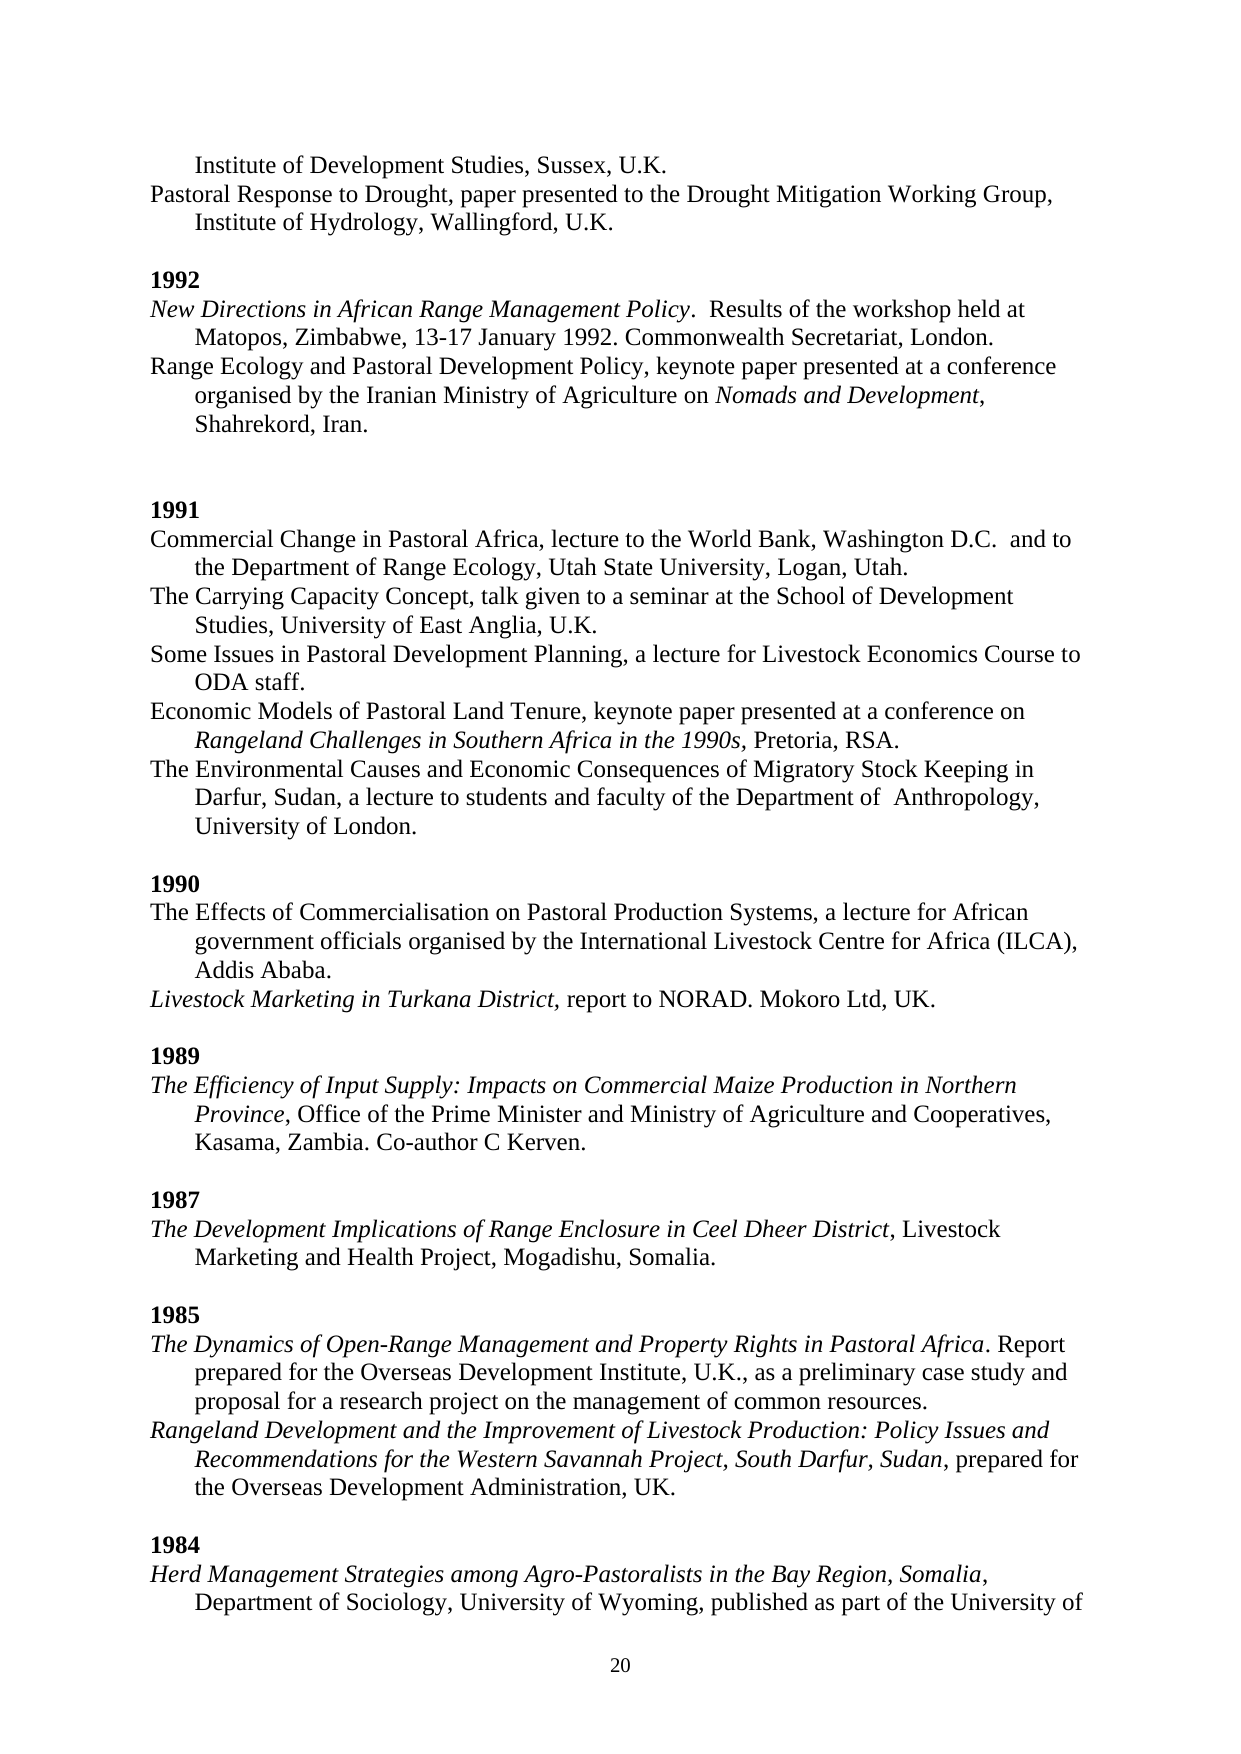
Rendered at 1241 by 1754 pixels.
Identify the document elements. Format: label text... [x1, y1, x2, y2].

text 1989 [150, 1041, 1090, 1070]
text Pastoral Response to Drought, paper presented to the Drought Mitigation Working Group, Institute of Hydrology, Wallingford, U.K. [150, 179, 1090, 236]
text Some Issues in Pastoral Development Planning, a lecture for Livestock Economics Course to ODA staff. [150, 639, 1090, 696]
text The Carrying Capacity Concept, talk given to a seminar at the School of Development Studies, University of East Anglia, U.K. [150, 581, 1090, 639]
text The Development Implications of Range Enclosure in Ceel Dheer District, Livestock Marketing and Health Project, Mogadishu, Somalia. [150, 1214, 1090, 1271]
text The Effects of Commercialisation on Pastoral Production Systems, a lecture for African government officials organised by the International Livestock Centre for Africa (ILCA), Addis Ababa. [150, 897, 1090, 984]
text New Directions in African Range Management Policy. Results of the workshop held at Matopos, Zimbabwe, 13-17 January 1992. Commonwealth Secretariat, London. [150, 294, 1090, 351]
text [150, 150, 1090, 179]
text 1985 [150, 1300, 1090, 1329]
text The Dynamics of Open-Range Management and Property Rights in Pastoral Africa. Report prepared for the Overseas Development Institute, U.K., as a preliminary case study and proposal for a research project on the management of common resources. [150, 1329, 1090, 1415]
text 1987 [150, 1185, 1090, 1214]
text Range Ecology and Pastoral Development Policy, keynote paper presented at a conference organised by the Iranian Ministry of Agriculture on Nomads and Development, Shahrekord, Iran. [150, 351, 1090, 437]
text Economic Models of Pastoral Land Tenure, keynote paper presented at a conference on Rangeland Challenges in Southern Africa in the 1990s, Pretoria, RSA. [150, 696, 1090, 754]
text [150, 1559, 1090, 1616]
text 1990 [150, 869, 1090, 897]
text 1992 [150, 265, 1090, 294]
text Commercial Change in Pastoral Africa, lecture to the World Bank, Washington D.C. and to the Department of Range Ecology, Utah State University, Logan, Utah. [150, 524, 1090, 581]
text The Environmental Causes and Economic Consequences of Migratory Stock Keeping in Darfur, Sudan, a lecture to students and faculty of the Department of Anthropology, University of London. [150, 754, 1090, 840]
text Livestock Marketing in Turkana District, report to NORAD. Mokoro Ltd, UK. [150, 984, 1090, 1012]
text Rangeland Development and the Improvement of Livestock Production: Policy Issues and Recommendations for the Western Savannah Project, South Darfur, Sudan, prepared for the Overseas Development Administration, UK. [150, 1415, 1090, 1501]
text The Efficiency of Input Supply: Impacts on Commercial Maize Production in Northern Province, Office of the Prime Minister and Ministry of Agriculture and Cooperatives, Kasama, Zambia. Co-author C Kerven. [150, 1070, 1090, 1156]
text 1991 [150, 495, 1090, 524]
text 1984 [150, 1530, 1090, 1559]
